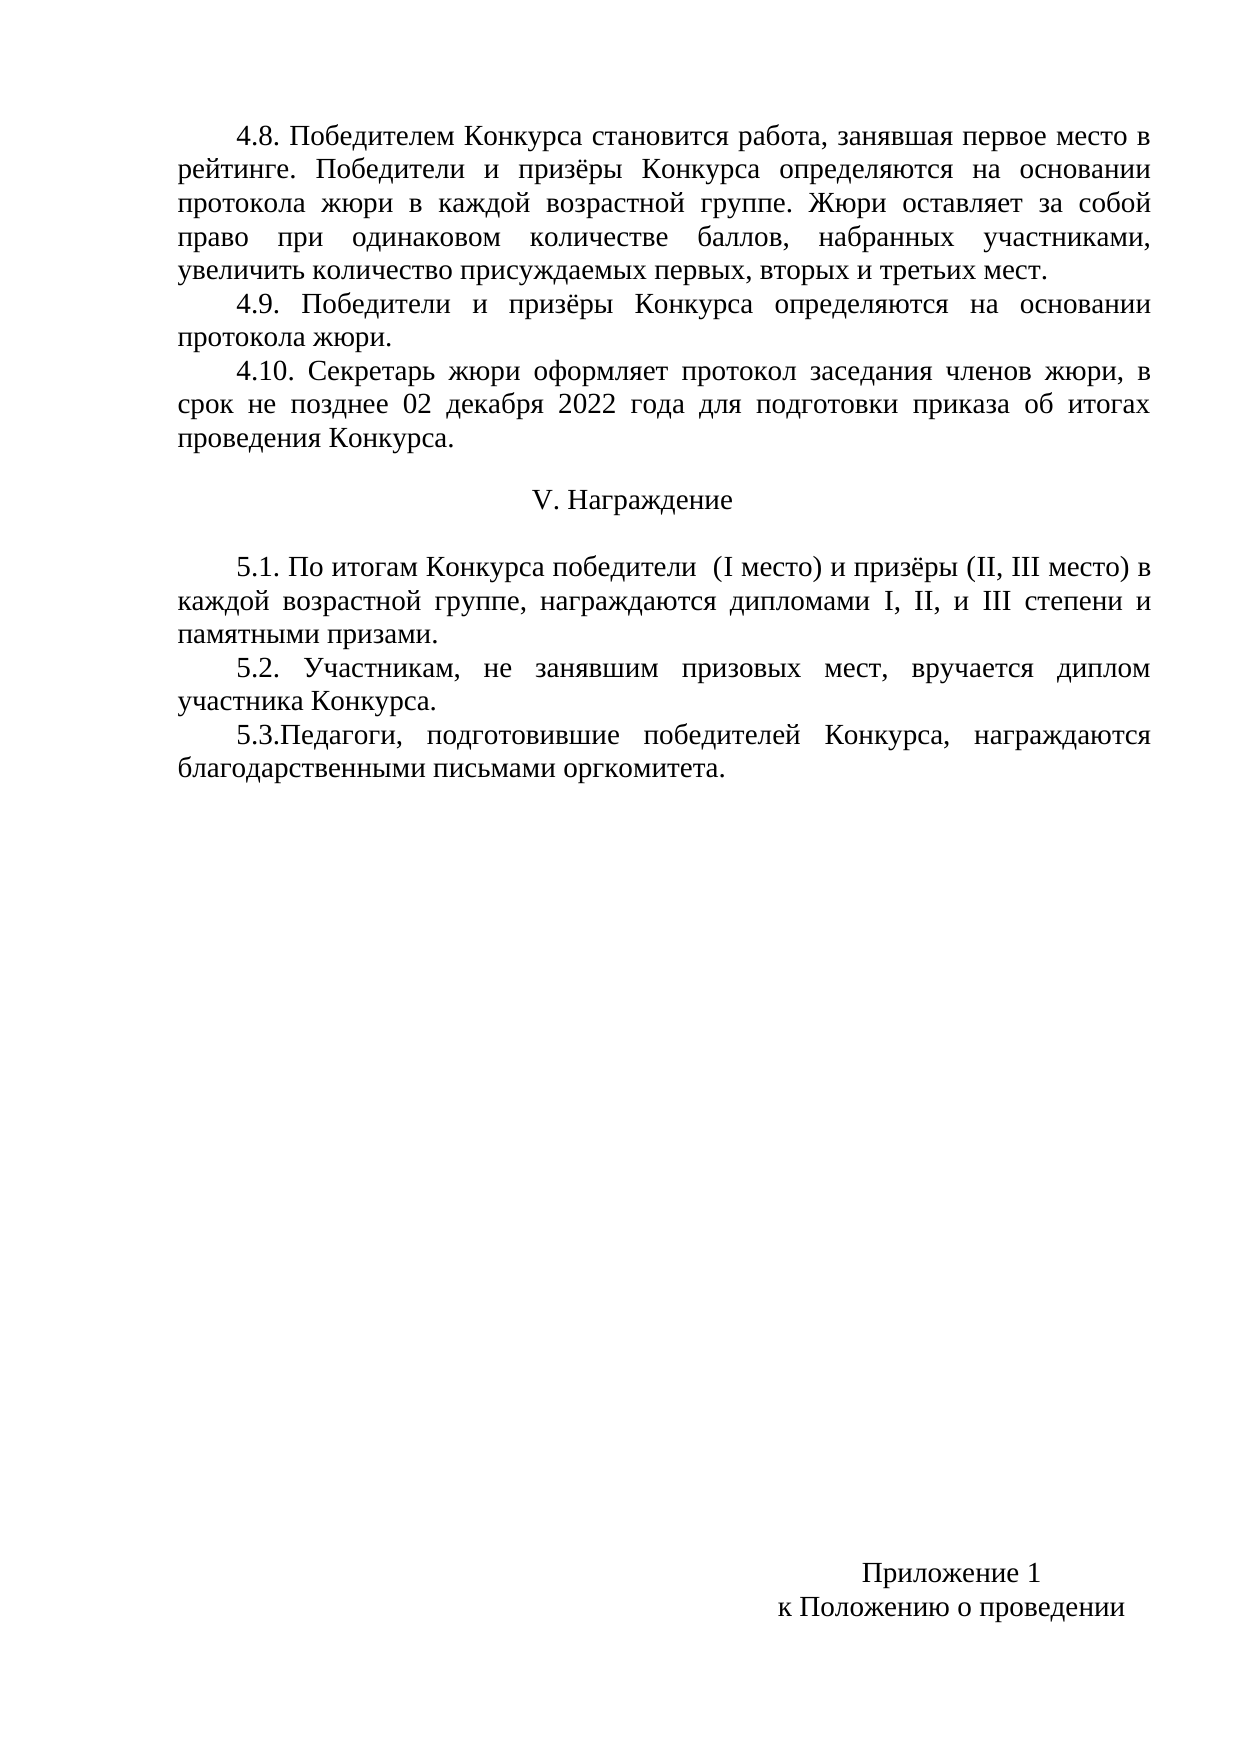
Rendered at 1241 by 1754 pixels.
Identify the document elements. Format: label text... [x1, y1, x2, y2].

text 4.9. Победители и призёры Конкурса определяются на основании протокола жюри. [177, 286, 1152, 353]
text 5.3.Педагоги, подготовившие победителей Конкурса, награждаются благодарственными письмами оргкомитета. [177, 717, 1152, 784]
text 5.2. Участникам, не занявшим призовых мест, вручается диплом участника Конкурса. [177, 650, 1152, 717]
text 4.8. Победителем Конкурса становится работа, занявшая первое место в рейтинге. Победители и призёры Конкурса определяются на основании протокола жюри в каждой возрастной группе. Жюри оставляет за собой право при одинаковом количестве баллов, набранных участниками, увеличить количество присуждаемых первых, вторых и третьих мест. [177, 118, 1152, 286]
text 5.1. По итогам Конкурса победители (I место) и призёры (II, III место) в каждой возрастной группе, награждаются дипломами I, II, и III степени и памятными призами. [177, 549, 1152, 650]
text 4.10. Секретарь жюри оформляет протокол заседания членов жюри, в срок не позднее 02 декабря 2022 года для подготовки приказа об итогах проведения Конкурса. [177, 353, 1152, 453]
text V. Награждение [532, 482, 1152, 516]
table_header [709, 1556, 1194, 1636]
